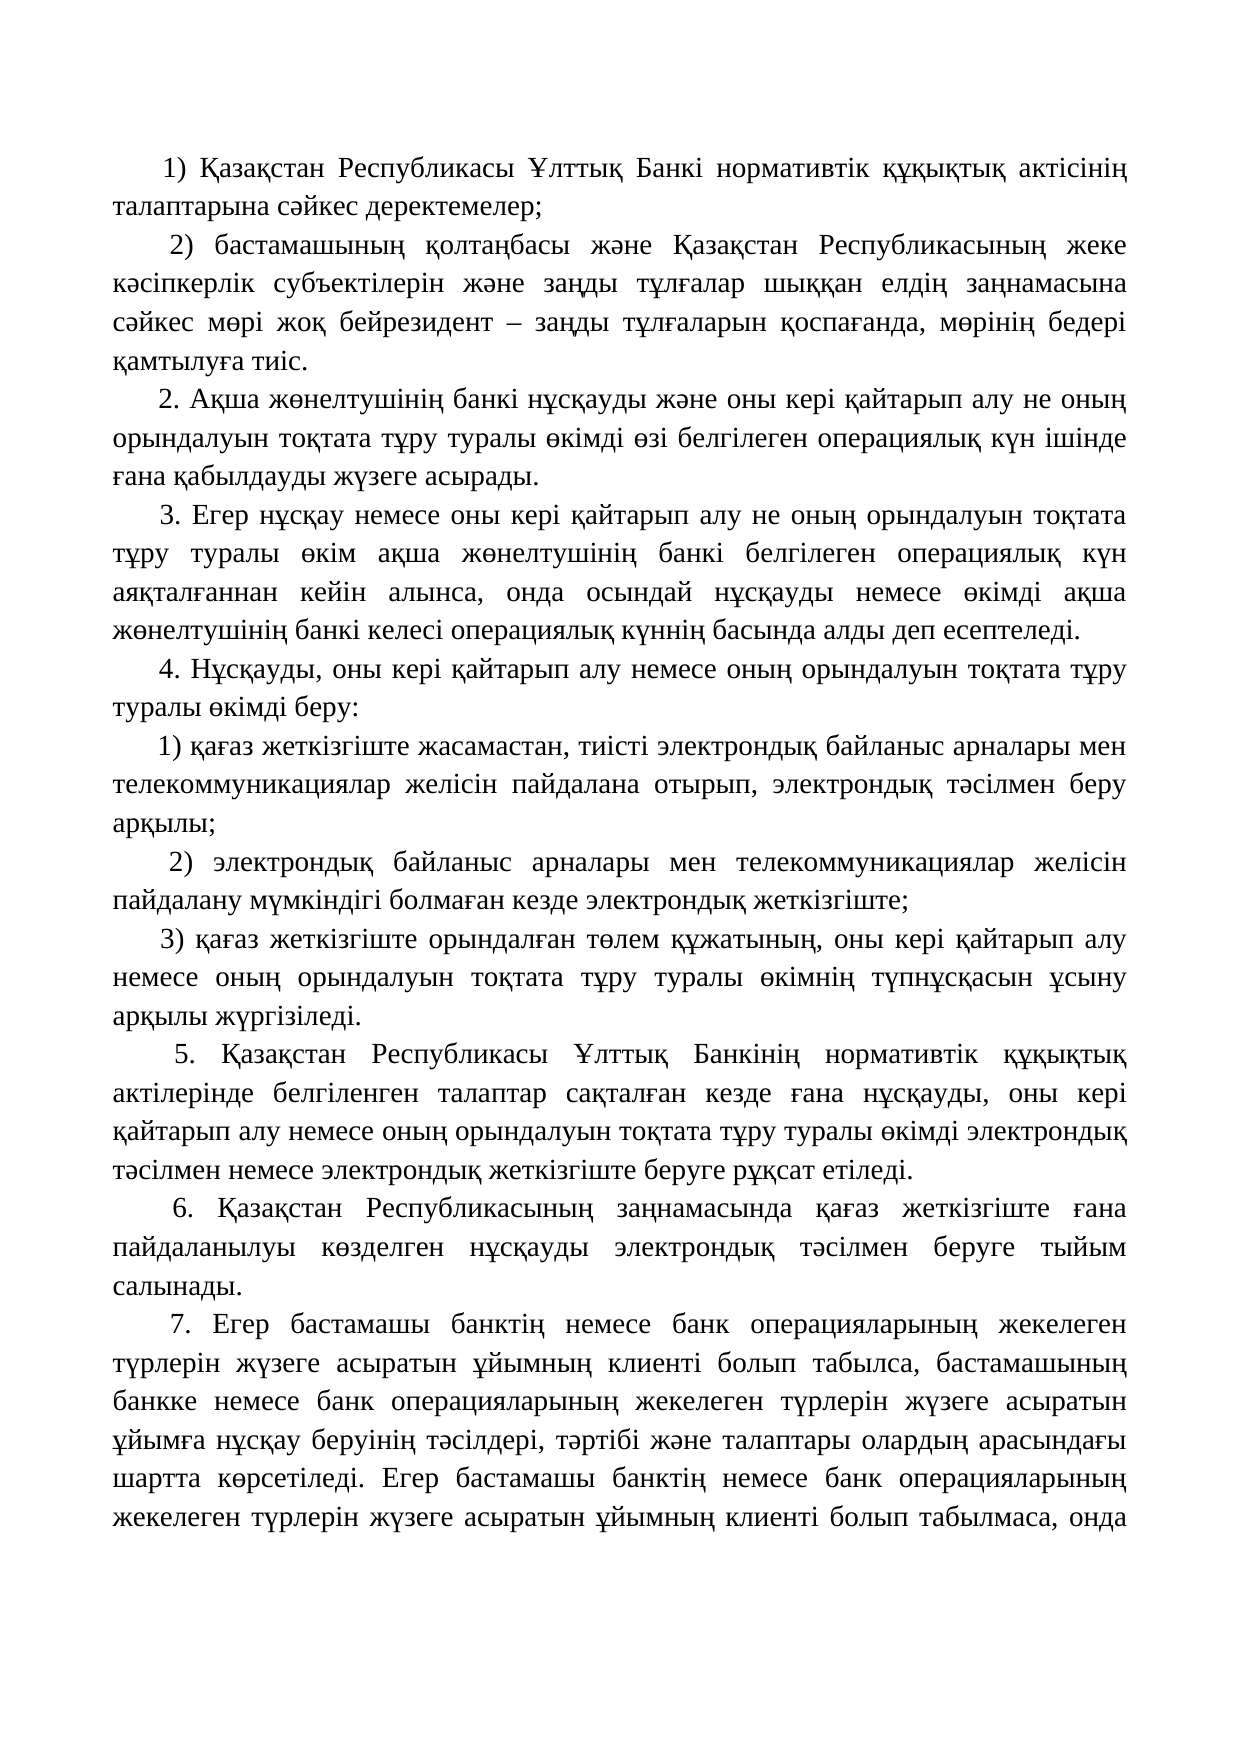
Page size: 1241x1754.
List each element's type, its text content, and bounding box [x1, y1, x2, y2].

text 2. Ақша жөнелтушінің банкі нұсқауды және оны кері қайтарып алу не оның орындалуын тоқтата тұру туралы өкімді өзі белгілеген операциялық күн ішінде ғана қабылдауды жүзеге асырады. [112, 381, 1128, 492]
text 2) электрондық байланыс арналары мен телекоммуникациялар желісін пайдалану мүмкіндігі болмаған кезде электрондық жеткізгіште; [112, 844, 1128, 916]
text 3) қағаз жеткізгіште орындалған төлем құжатының, оны кері қайтарып алу немесе оның орындалуын тоқтата тұру туралы өкімнің түпнұсқасын ұсыну арқылы жүргізіледі. [112, 921, 1128, 1031]
text 4. Нұсқауды, оны кері қайтарып алу немесе оның орындалуын тоқтата тұру туралы өкімді беру: [112, 651, 1128, 723]
text 6. Қазақстан Республикасының заңнамасында қағаз жеткізгіште ғана пайдаланылуы көзделген нұсқауды электрондық тәсілмен беруге тыйым салынады. [112, 1191, 1128, 1301]
text 5. Қазақстан Республикасы Ұлттық Банкiнің нормативтік құқықтық актілерінде белгiленген талаптар сақталған кезде ғана нұсқауды, оны кері қайтарып алу немесе оның орындалуын тоқтата тұру туралы өкімді электрондық тәсілмен немесе электрондық жеткізгіште беруге рұқсат етіледі. [112, 1036, 1128, 1186]
text 1) Қазақстан Республикасы Ұлттық Банкі нормативтік құқықтық актісінің талаптарына сәйкес деректемелер; [112, 150, 1128, 222]
text 1) қағаз жеткізгіште жасамастан, тиiстi электрондық байланыс арналары мен телекоммуникациялар желісін пайдалана отырып, электрондық тәсілмен беру арқылы; [112, 728, 1128, 839]
text 2) бастамашының қолтаңбасы және Қазақстан Республикасының жеке кәсіпкерлік субъектілерін және заңды тұлғалар шыққан елдің заңнамасына сәйкес мөрі жоқ бейрезидент – заңды тұлғаларын қоспағанда, мөрінің бедері қамтылуға тиіс. [112, 227, 1128, 376]
text 3. Егер нұсқау немесе оны кері қайтарып алу не оның орындалуын тоқтата тұру туралы өкім ақша жөнелтушінің банкі белгілеген операциялық күн аяқталғаннан кейін алынса, онда осындай нұсқауды немесе өкімді ақша жөнелтушінің банкі келесі операциялық күннің басында алды деп есептеледі. [112, 497, 1128, 646]
